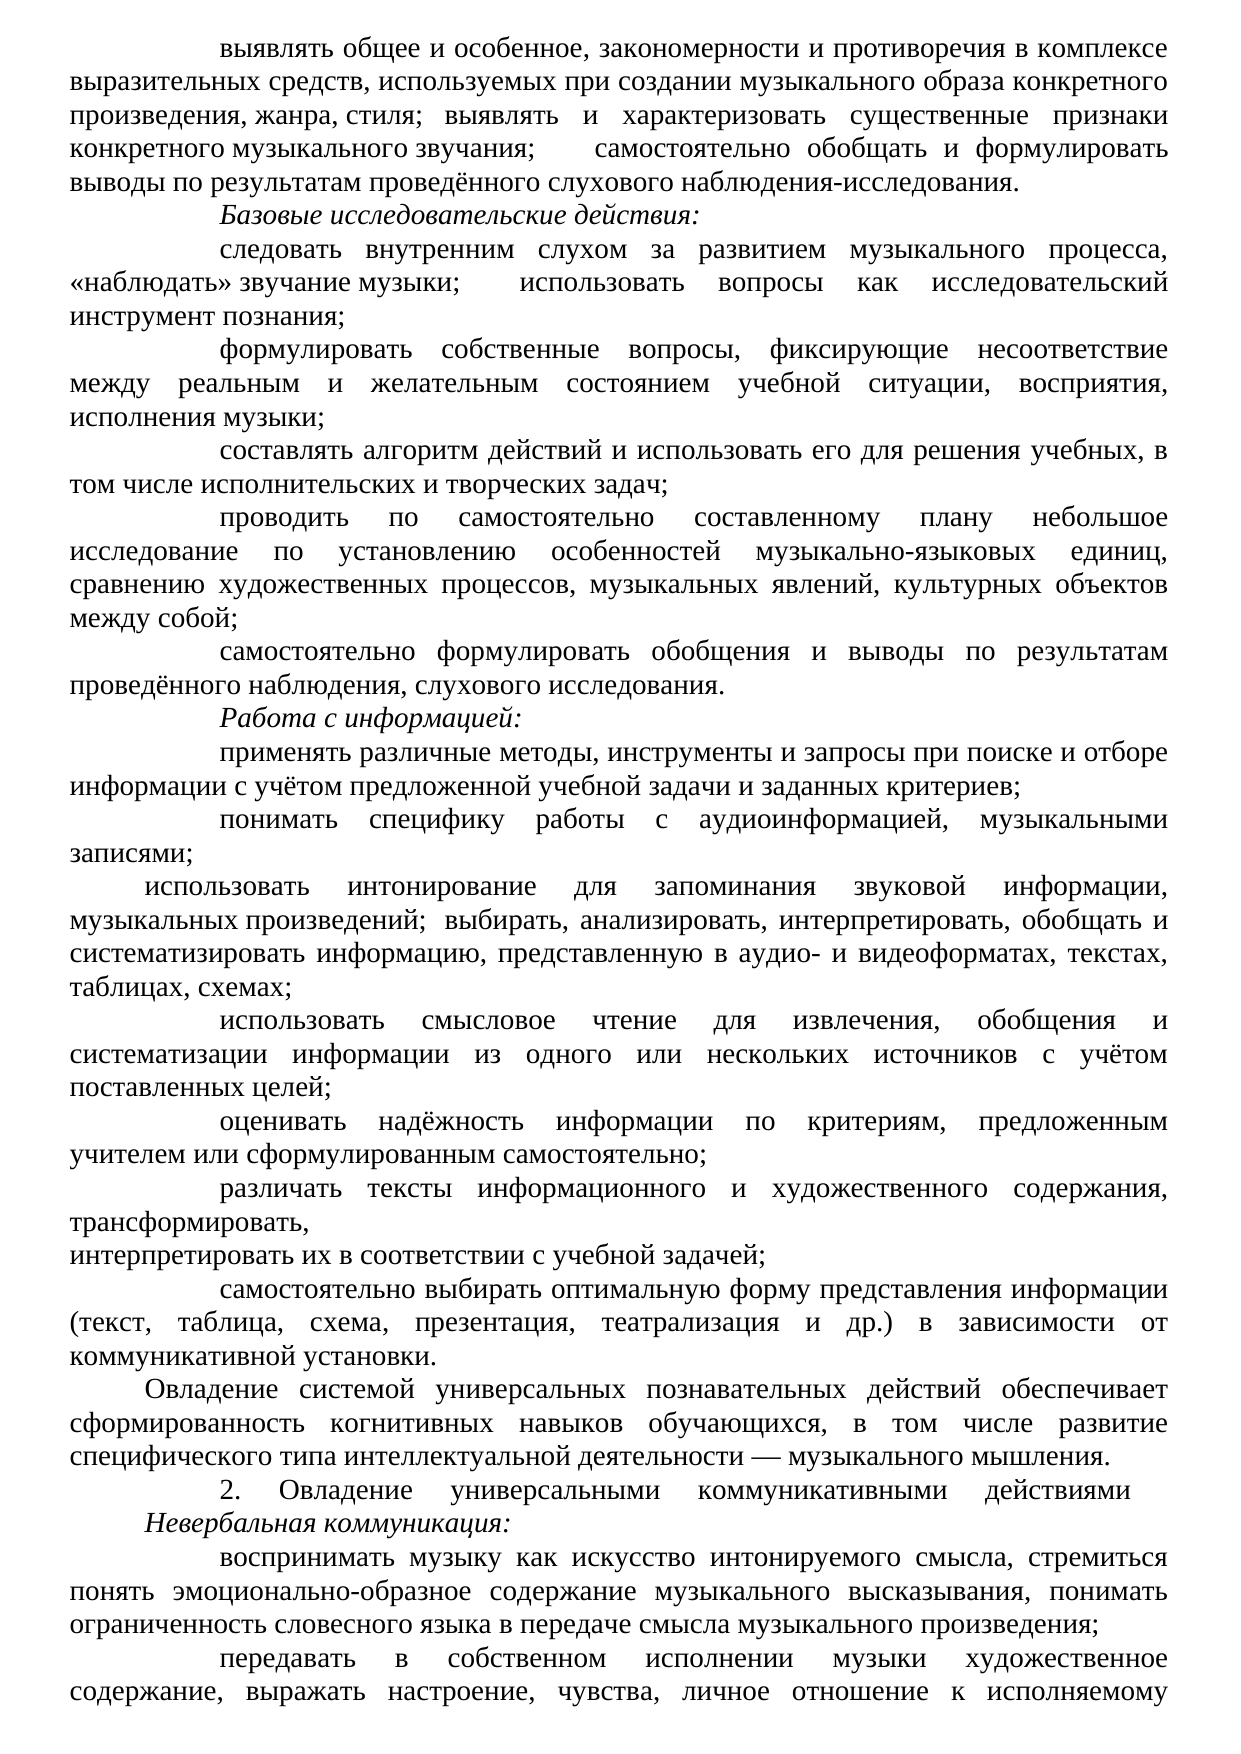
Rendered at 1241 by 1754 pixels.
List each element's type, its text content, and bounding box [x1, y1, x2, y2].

text применять различные методы, инструменты и запросы при поиске и отборе информации с учётом предложенной учебной задачи и заданных критериев; [69, 734, 1169, 801]
text выявлять общее и особенное, закономерности и противоречия в комплексе выразительных средств, используемых при создании музыкального образа конкретного произведения, жанра, стиля; выявлять и характеризовать существенные признаки конкретного музыкального звучания; самостоятельно обобщать и формулировать выводы по результатам проведённого слухового наблюдения-исследования. [69, 30, 1169, 197]
text Овладение системой универсальных познавательных действий обеспечивает сформированность когнитивных навыков обучающихся, в том числе развитие специфического типа интеллектуальной деятельности — музыкального мышления. [69, 1371, 1169, 1472]
text понимать специфику работы с аудиоинформацией, музыкальными записями; использовать интонирование для запоминания звуковой информации, музыкальных произведений; выбирать, анализировать, интерпретировать, обобщать и систематизировать информацию, представленную в аудио- и видеоформатах, текстах, таблицах, схемах; [69, 801, 1169, 1002]
text использовать смысловое чтение для извлечения, обобщения и систематизации информации из одного или нескольких источников с учётом поставленных целей; [69, 1002, 1169, 1103]
text формулировать собственные вопросы, фиксирующие несоответствие между реальным и желательным состоянием учебной ситуации, восприятия, исполнения музыки; [69, 332, 1169, 432]
text Базовые исследовательские действия: [69, 197, 1169, 231]
text самостоятельно формулировать обобщения и выводы по результатам проведённого наблюдения, слухового исследования. [69, 633, 1169, 701]
text оценивать надёжность информации по критериям, предложенным учителем или сформулированным самостоятельно; [69, 1103, 1169, 1170]
text составлять алгоритм действий и использовать его для решения учебных, в том числе исполнительских и творческих задач; [69, 432, 1169, 499]
text Работа с информацией: [69, 701, 1169, 734]
text воспринимать музыку как искусство интонируемого смысла, стремиться понять эмоционально-образное содержание музыкального высказывания, понимать ограниченность словесного языка в передаче смысла музыкального произведения; [69, 1539, 1169, 1640]
text различать тексты информационного и художественного содержания, трансформировать, интерпретировать их в соответствии с учебной задачей; [69, 1170, 1169, 1271]
text самостоятельно выбирать оптимальную форму представления информации (текст, таблица, схема, презентация, театрализация и др.) в зависимости от коммуникативной установки. [69, 1271, 1169, 1371]
text проводить по самостоятельно составленному плану небольшое исследование по установлению особенностей музыкально-языковых единиц, сравнению художественных процессов, музыкальных явлений, культурных объектов между собой; [69, 499, 1169, 633]
text 2. Овладение универсальными коммуникативными действиями Невербальная коммуникация: [69, 1472, 1169, 1539]
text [69, 1640, 1169, 1707]
text следовать внутренним слухом за развитием музыкального процесса, «наблюдать» звучание музыки; использовать вопросы как исследовательский инструмент познания; [69, 231, 1169, 332]
